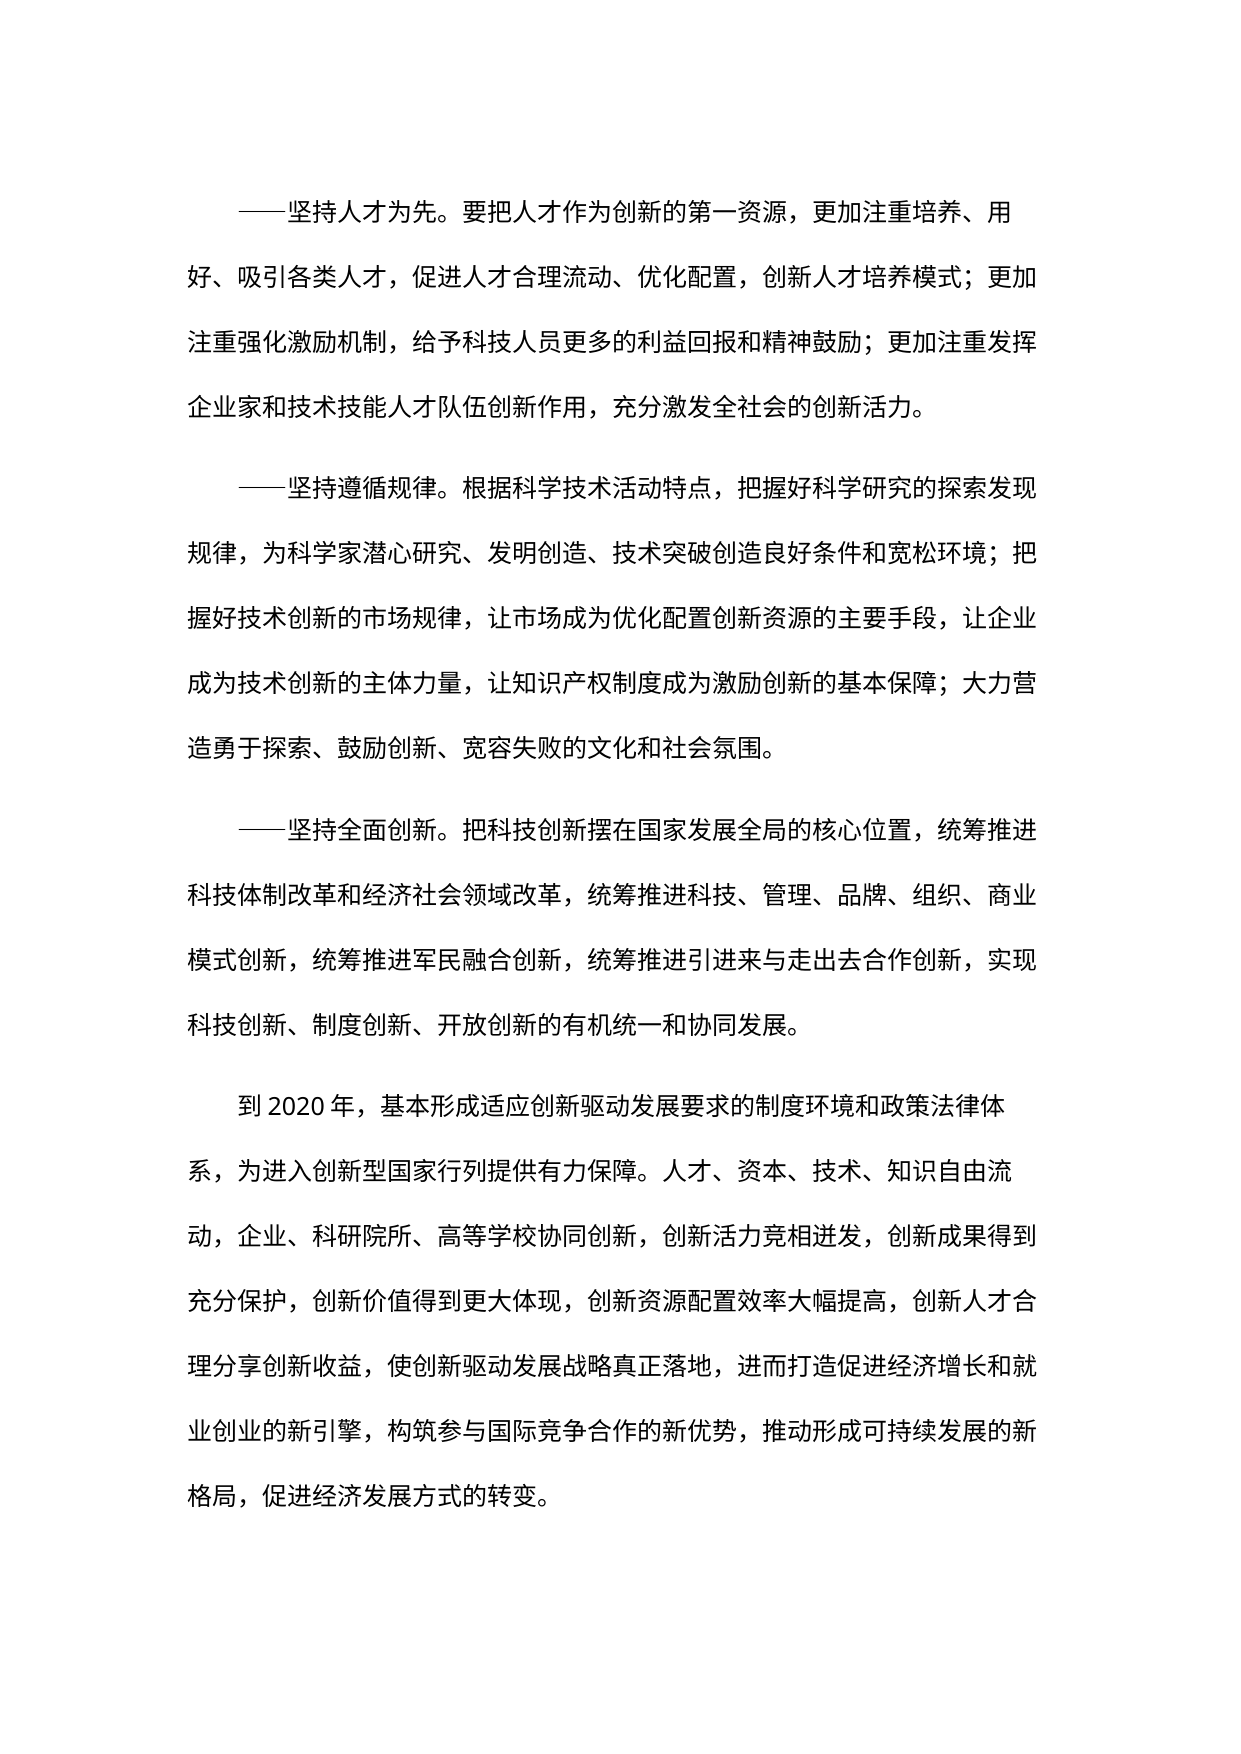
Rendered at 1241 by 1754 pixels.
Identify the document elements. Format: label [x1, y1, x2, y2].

table_cell [188, 162, 1053, 1543]
